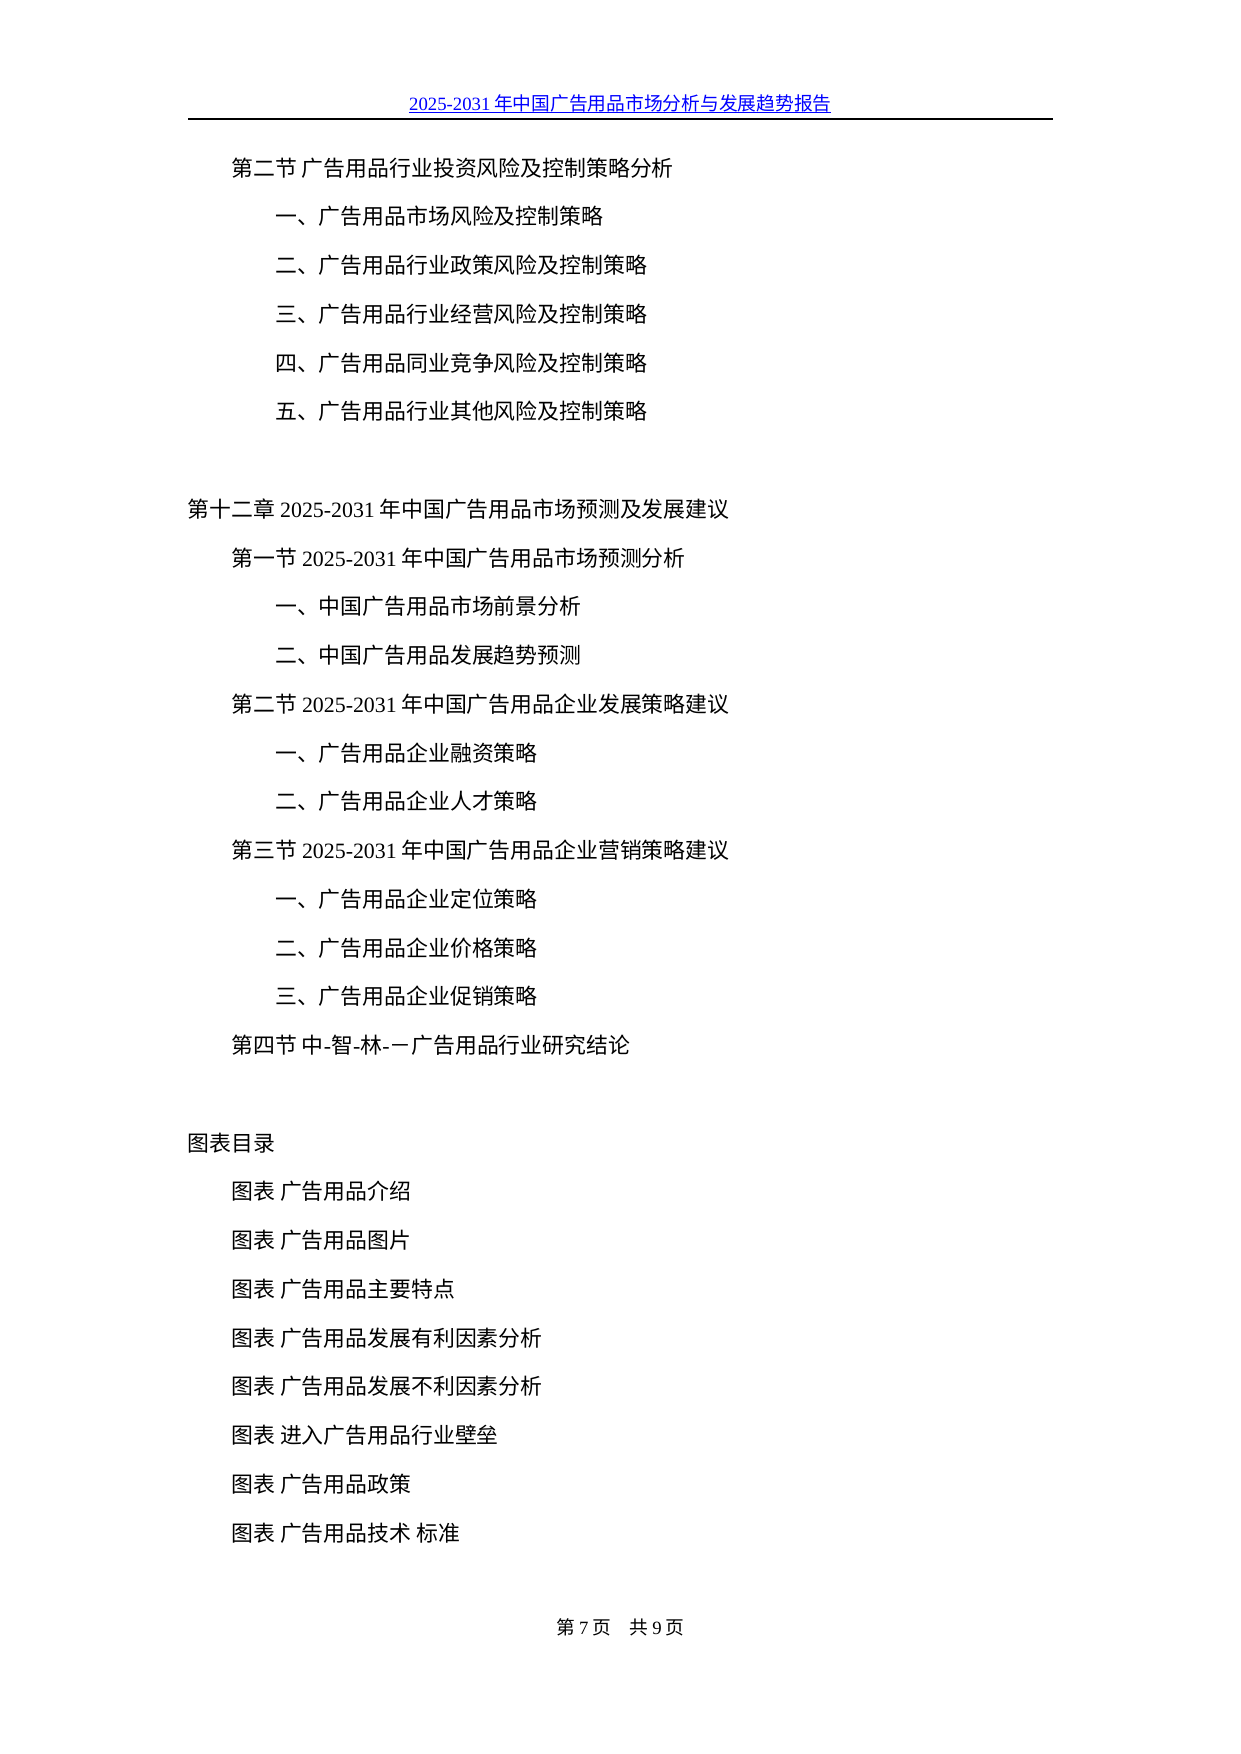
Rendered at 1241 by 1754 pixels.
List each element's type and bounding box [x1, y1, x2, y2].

text [187, 150, 1053, 1548]
